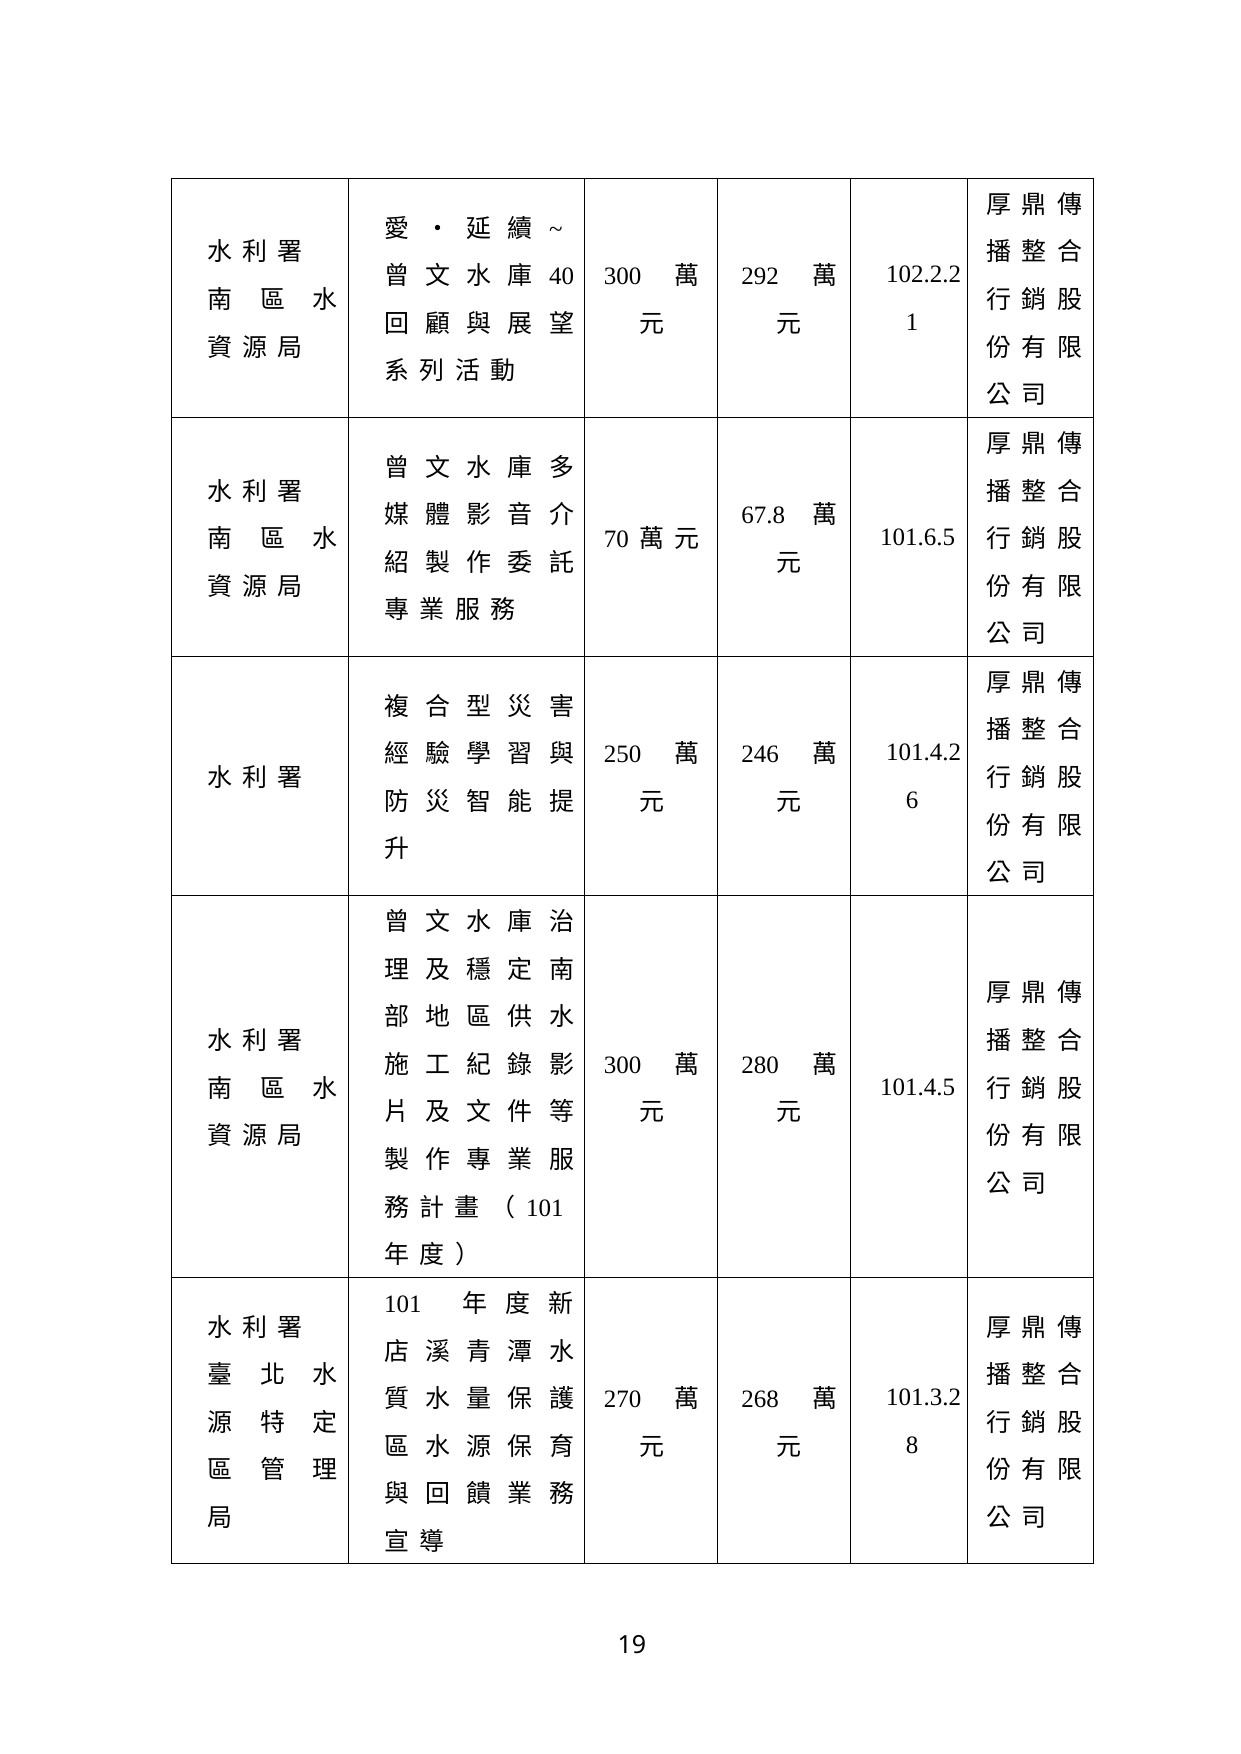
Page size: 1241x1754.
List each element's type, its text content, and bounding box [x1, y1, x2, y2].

table_cell 102.2.21 [851, 179, 967, 417]
table_cell 水利署 南區水資源局 [172, 896, 348, 1277]
table_cell 曾文水庫多媒體影音介紹製作委託專業服務 [349, 418, 584, 656]
table_cell 厚鼎傳播整合行銷股份有限公司 [968, 179, 1093, 417]
table_cell 250萬元 [585, 657, 717, 895]
table_cell 厚鼎傳播整合行銷股份有限公司 [968, 1278, 1093, 1563]
table_cell 複合型災害經驗學習與防災智能提升 [349, 657, 584, 895]
table_cell 268萬元 [718, 1278, 850, 1563]
table_cell 厚鼎傳播整合行銷股份有限公司 [968, 418, 1093, 656]
table_cell 101年度新店溪青潭水質水量保護區水源保育與回饋業務宣導 [349, 1278, 584, 1563]
table_cell 300萬元 [585, 179, 717, 417]
table_cell 101.6.5 [851, 418, 967, 656]
table_cell 270萬元 [585, 1278, 717, 1563]
table_cell 水利署 臺北水源特定區管理局 [172, 1278, 348, 1563]
table_cell 292萬元 [718, 179, 850, 417]
table_cell 70萬元 [585, 418, 717, 656]
table_cell 101.3.28 [851, 1278, 967, 1563]
table_cell 曾文水庫治理及穩定南部地區供水施工紀錄影片及文件等製作專業服務計畫（101年度） [349, 896, 584, 1277]
table_cell 愛‧延續~曾文水庫40回顧與展望系列活動 [349, 179, 584, 417]
table_cell 246萬元 [718, 657, 850, 895]
table_cell 厚鼎傳播整合行銷股份有限公司 [968, 657, 1093, 895]
table_cell 300萬元 [585, 896, 717, 1277]
table_cell 101.4.5 [851, 896, 967, 1277]
table_cell 水利署 [172, 657, 348, 895]
table_cell 67.8萬元 [718, 418, 850, 656]
table_cell 280萬元 [718, 896, 850, 1277]
table_cell 101.4.26 [851, 657, 967, 895]
table_cell 水利署 南區水資源局 [172, 179, 348, 417]
table_cell 厚鼎傳播整合行銷股份有限公司 [968, 896, 1093, 1277]
table_cell 水利署 南區水資源局 [172, 418, 348, 656]
